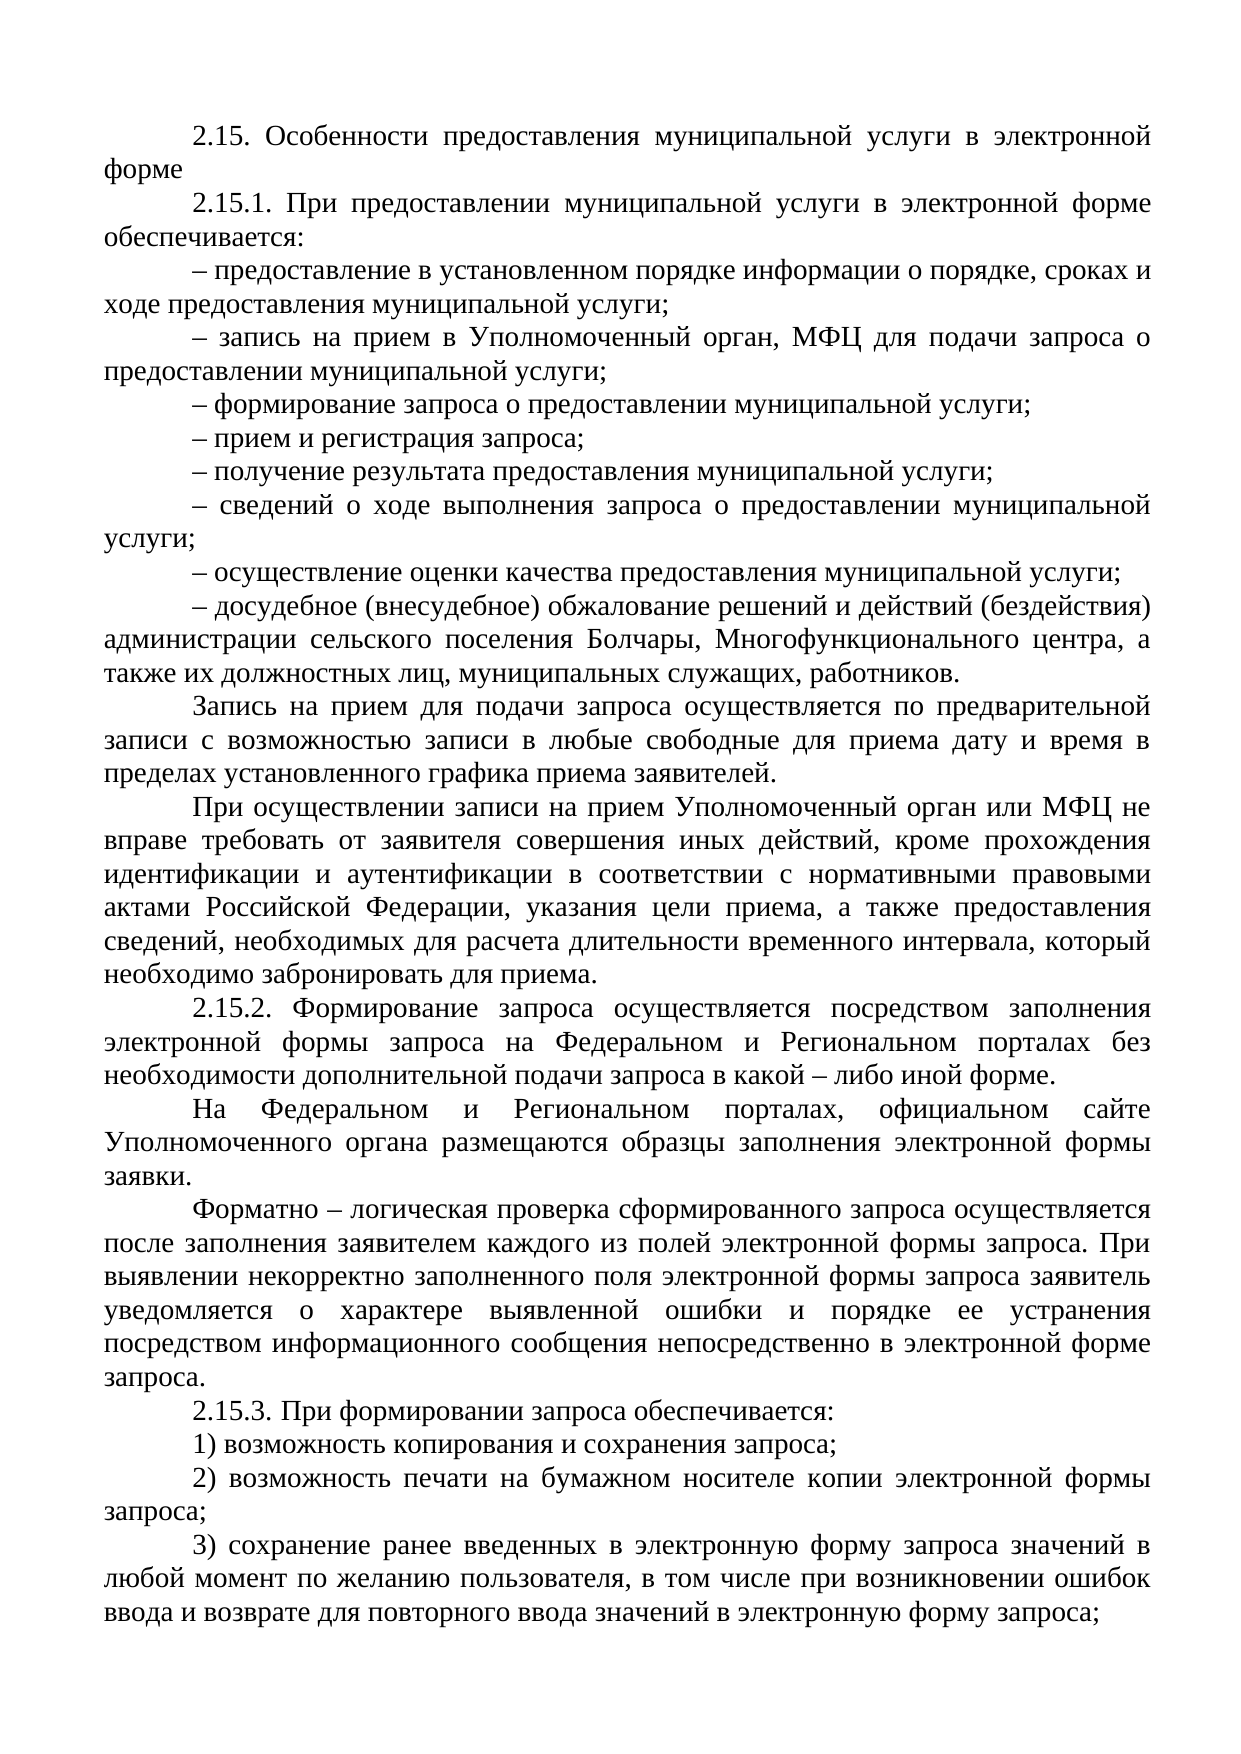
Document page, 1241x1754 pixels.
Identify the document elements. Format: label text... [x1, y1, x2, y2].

text 2) возможность печати на бумажном носителе копии электронной формы запроса; [103, 1460, 1152, 1527]
text – прием и регистрация запроса; [103, 420, 1152, 453]
text – формирование запроса о предоставлении муниципальной услуги; [103, 386, 1152, 420]
text 3) сохранение ранее введенных в электронную форму запроса значений в любой момент по желанию пользователя, в том числе при возникновении ошибок ввода и возврате для повторного ввода значений в электронную форму запроса; [103, 1527, 1152, 1627]
text – сведений о ходе выполнения запроса о предоставлении муниципальной услуги; [103, 487, 1152, 554]
text 2.15.1. При предоставлении муниципальной услуги в электронной форме обеспечивается: [103, 185, 1152, 252]
text Форматно – логическая проверка сформированного запроса осуществляется после заполнения заявителем каждого из полей электронной формы запроса. При выявлении некорректно заполненного поля электронной формы запроса заявитель уведомляется о характере выявленной ошибки и порядке ее устранения посредством информационного сообщения непосредственно в электронной форме запроса. [103, 1191, 1152, 1393]
text На Федеральном и Региональном порталах, официальном сайте Уполномоченного органа размещаются образцы заполнения электронной формы заявки. [103, 1091, 1152, 1191]
text – досудебное (внесудебное) обжалование решений и действий (бездействия) администрации сельского поселения Болчары, Многофункционального центра, а также их должностных лиц, муниципальных служащих, работников. [103, 588, 1152, 688]
text 2.15.2. Формирование запроса осуществляется посредством заполнения электронной формы запроса на Федеральном и Региональном порталах без необходимости дополнительной подачи запроса в какой – либо иной форме. [103, 990, 1152, 1091]
text При осуществлении записи на прием Уполномоченный орган или МФЦ не вправе требовать от заявителя совершения иных действий, кроме прохождения идентификации и аутентификации в соответствии с нормативными правовыми актами Российской Федерации, указания цели приема, а также предоставления сведений, необходимых для расчета длительности временного интервала, который необходимо забронировать для приема. [103, 789, 1152, 990]
text – предоставление в установленном порядке информации о порядке, сроках и ходе предоставления муниципальной услуги; [103, 252, 1152, 319]
text – осуществление оценки качества предоставления муниципальной услуги; [103, 554, 1152, 588]
text – запись на прием в Уполномоченный орган, МФЦ для подачи запроса о предоставлении муниципальной услуги; [103, 319, 1152, 386]
text 1) возможность копирования и сохранения запроса; [103, 1426, 1152, 1460]
text Запись на прием для подачи запроса осуществляется по предварительной записи с возможностью записи в любые свободные для приема дату и время в пределах установленного графика приема заявителей. [103, 688, 1152, 789]
list 2.15. Особенности предоставления муниципальной услуги в электронной форме [103, 118, 1152, 185]
text 2.15.3. При формировании запроса обеспечивается: [103, 1393, 1152, 1426]
text – получение результата предоставления муниципальной услуги; [103, 453, 1152, 487]
